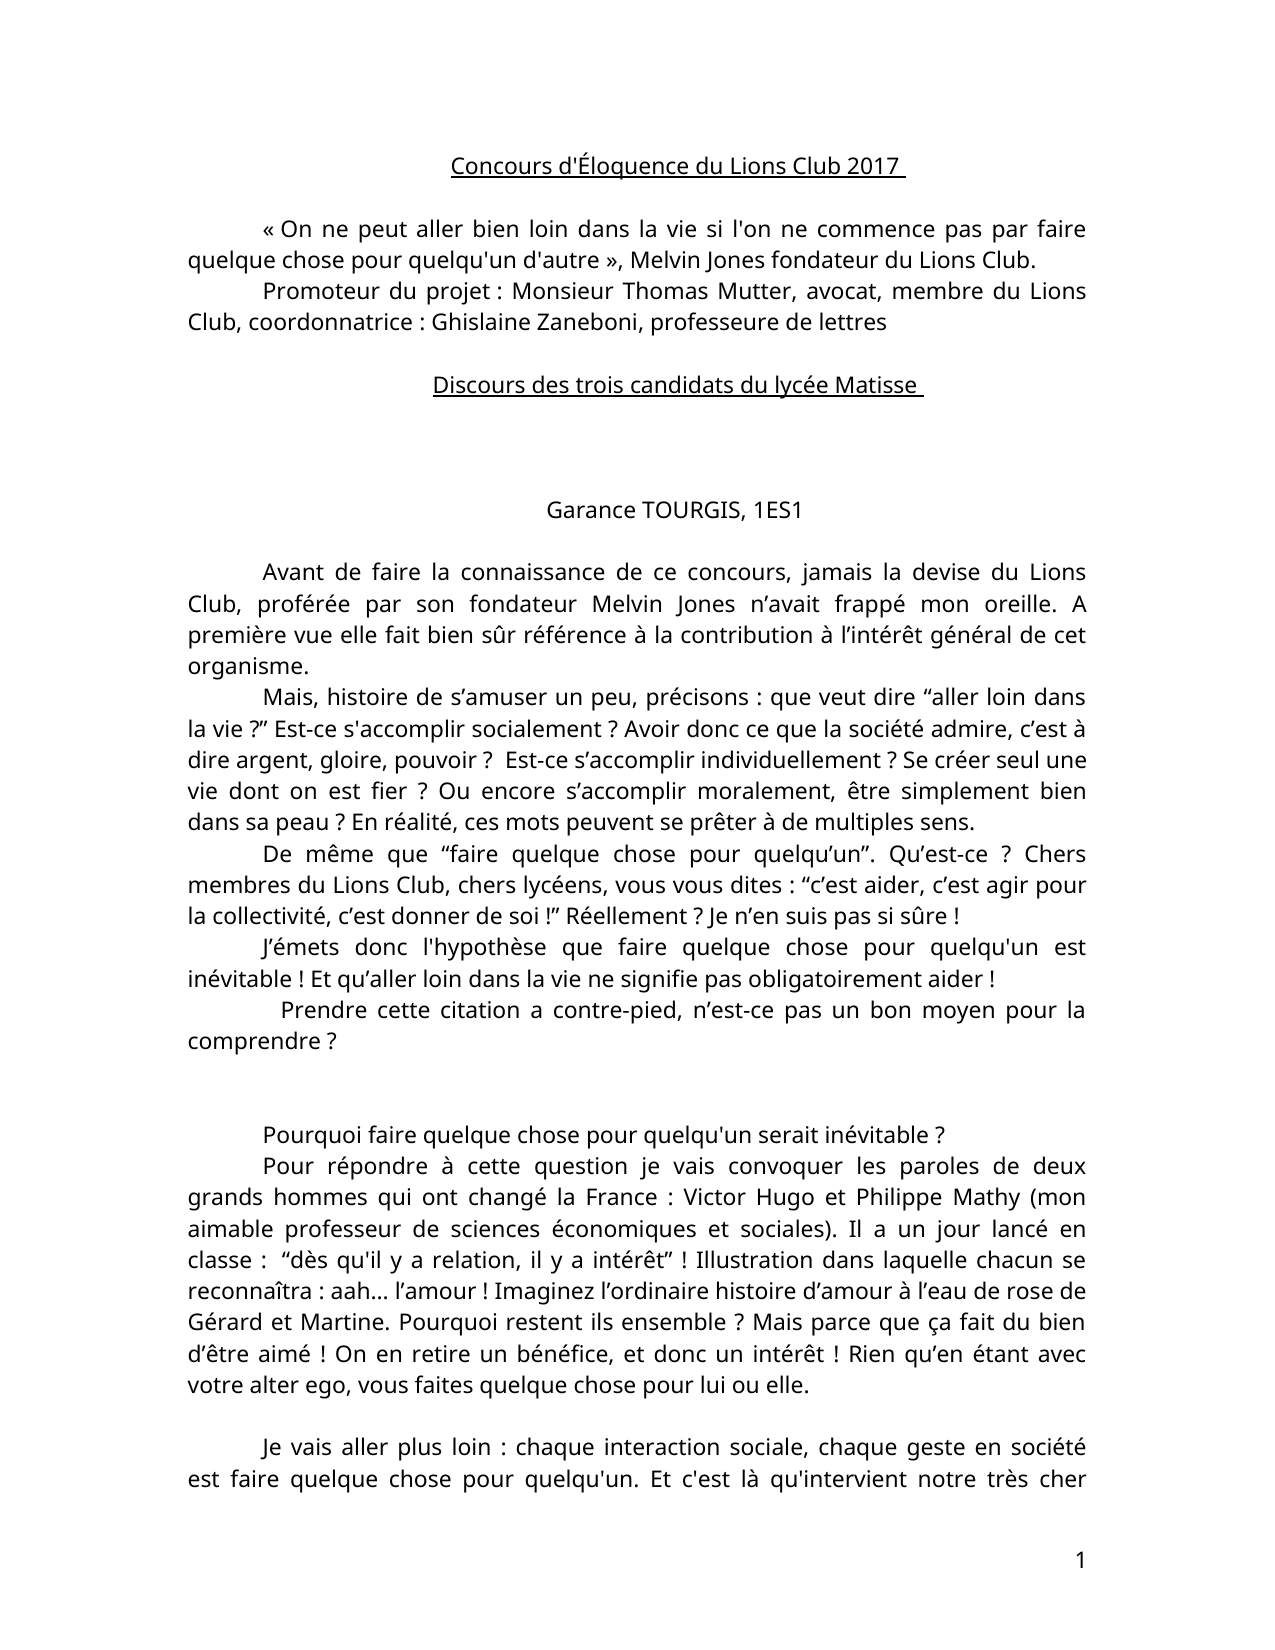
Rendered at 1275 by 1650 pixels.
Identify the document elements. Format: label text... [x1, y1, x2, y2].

text Garance TOURGIS, 1ES1 [187, 494, 1087, 525]
text « On ne peut aller bien loin dans la vie si l'on ne commence pas par faire quelque chose pour quelqu'un d'autre », Melvin Jones fondateur du Lions Club. [187, 212, 1087, 275]
text Discours des trois candidats du lycée Matisse [187, 369, 1087, 400]
text Pour répondre à cette question je vais convoquer les paroles de deux grands hommes qui ont changé la France : Victor Hugo et Philippe Mathy (mon aimable professeur de sciences économiques et sociales). Il a un jour lancé en classe : “dès qu'il y a relation, il y a intérêt” ! Illustration dans laquelle chacun se reconnaîtra : aah… l’amour ! Imaginez l’ordinaire histoire d’amour à l’eau de rose de Gérard et Martine. Pourquoi restent ils ensemble ? Mais parce que ça fait du bien d’être aimé ! On en retire un bénéfice, et donc un intérêt ! Rien qu’en étant avec votre alter ego, vous faites quelque chose pour lui ou elle. [187, 1150, 1087, 1400]
text Pourquoi faire quelque chose pour quelqu'un serait inévitable ? [187, 1119, 1087, 1150]
text De même que “faire quelque chose pour quelqu’un”. Qu’est-ce ? Chers membres du Lions Club, chers lycéens, vous vous dites : “c’est aider, c’est agir pour la collectivité, c’est donner de soi !” Réellement ? Je n’en suis pas si sûre ! [187, 837, 1087, 931]
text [187, 1431, 1087, 1494]
text Avant de faire la connaissance de ce concours, jamais la devise du Lions Club, proférée par son fondateur Melvin Jones n’avait frappé mon oreille. A première vue elle fait bien sûr référence à la contribution à l’intérêt général de cet organisme. [187, 556, 1087, 681]
text J’émets donc l'hypothèse que faire quelque chose pour quelqu'un est inévitable ! Et qu’aller loin dans la vie ne signifie pas obligatoirement aider ! [187, 931, 1087, 994]
text Prendre cette citation a contre-pied, n’est-ce pas un bon moyen pour la comprendre ? [187, 994, 1087, 1056]
text Mais, histoire de s’amuser un peu, précisons : que veut dire “aller loin dans la vie ?” Est-ce s'accomplir socialement ? Avoir donc ce que la société admire, c’est à dire argent, gloire, pouvoir ? Est-ce s’accomplir individuellement ? Se créer seul une vie dont on est fier ? Ou encore s’accomplir moralement, être simplement bien dans sa peau ? En réalité, ces mots peuvent se prêter à de multiples sens. [187, 681, 1087, 837]
text Concours d'Éloquence du Lions Club 2017 [187, 150, 1087, 181]
text Promoteur du projet : Monsieur Thomas Mutter, avocat, membre du Lions Club, coordonnatrice : Ghislaine Zaneboni, professeure de lettres [187, 275, 1087, 337]
